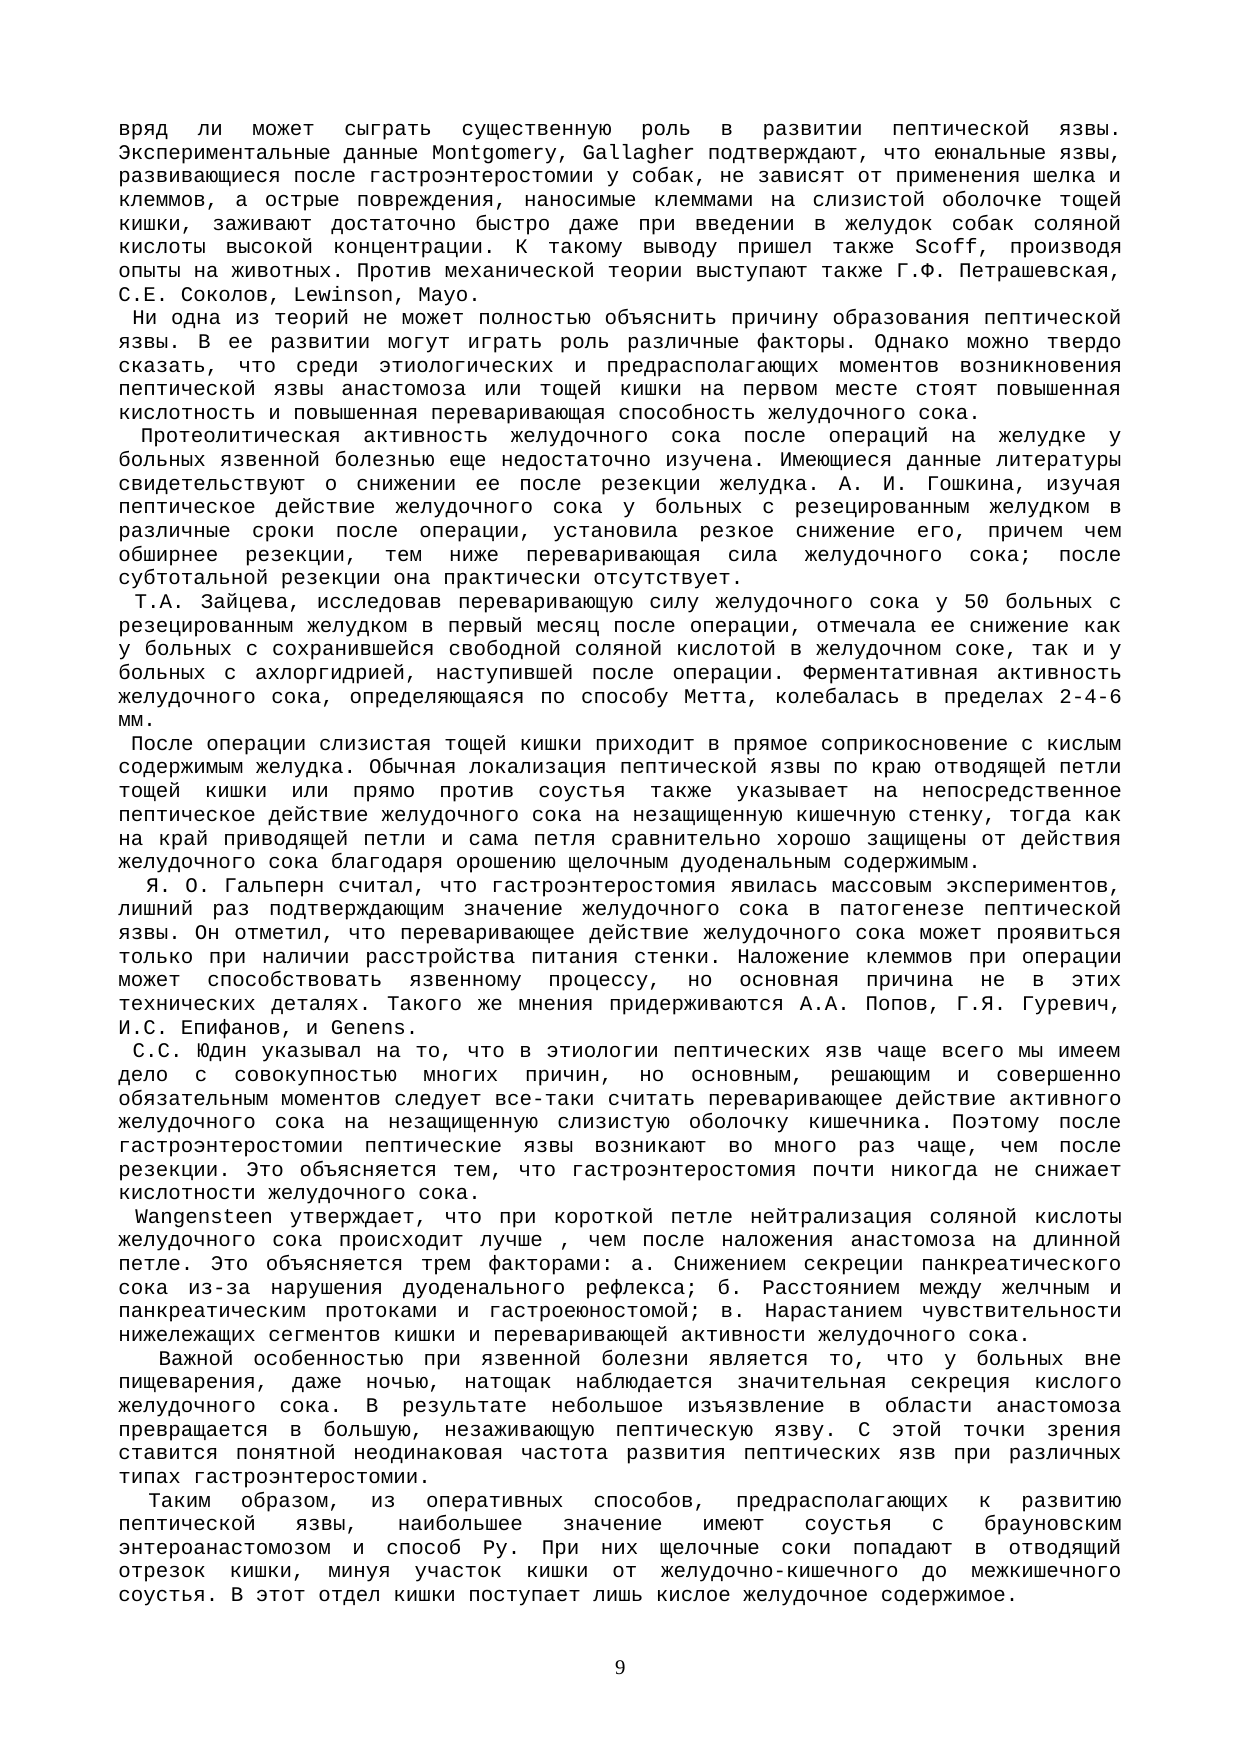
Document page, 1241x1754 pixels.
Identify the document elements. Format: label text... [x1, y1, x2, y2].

text Важной особенностью при язвенной болезни является то, что у больных вне пищеварения, даже ночью, натощак наблюдается значительная секреция кислого желудочного сока. В результате небольшое изъязвление в области анастомоза превращается в большую, незаживающую пептическую язву. С этой точки зрения ставится понятной неодинаковая частота развития пептических язв при различных типах гастроэнтеростомии. [118, 1348, 1122, 1489]
text Ни одна из теорий не может полностью объяснить причину образования пептической язвы. В ее развитии могут играть роль различные факторы. Однако можно твердо сказать, что среди этиологических и предрасполагающих моментов возникновения пептической язвы анастомоза или тощей кишки на первом месте стоят повышенная кислотность и повышенная переваривающая способность желудочного сока. [118, 307, 1122, 426]
text Протеолитическая активность желудочного сока после операций на желудке у больных язвенной болезнью еще недостаточно изучена. Имеющиеся данные литературы свидетельствуют о снижении ее после резекции желудка. А. И. Гошкина, изучая пептическое действие желудочного сока у больных с резецированным желудком в различные сроки после операции, установила резкое снижение его, причем чем обширнее резекции, тем ниже переваривающая сила желудочного сока; после субтотальной резекции она практически отсутствует. [118, 426, 1122, 591]
text Т.А. Зайцева, исследовав переваривающую силу желудочного сока у 50 больных с резецированным желудком в первый месяц после операции, отмечала ее снижение как у больных с сохранившейся свободной соляной кислотой в желудочном соке, так и у больных с ахлоргидрией, наступившей после операции. Ферментативная активность желудочного сока, определяющаяся по способу Метта, колебалась в пределах 2-4-6 мм. [118, 591, 1122, 733]
text Я. О. Гальперн считал, что гастроэнтеростомия явилась массовым экспериментов, лишний раз подтверждающим значение желудочного сока в патогенезе пептической язвы. Он отметил, что переваривающее действие желудочного сока может проявиться только при наличии расстройства питания стенки. Наложение клеммов при операции может способствовать язвенному процессу, но основная причина не в этих технических деталях. Такого же мнения придерживаются А.А. Попов, Г.Я. Гуревич, И.С. Епифанов, и Genens. [118, 875, 1122, 1040]
text С.С. Юдин указывал на то, что в этиологии пептических язв чаще всего мы имеем дело с совокупностью многих причин, но основным, решающим и совершенно обязательным моментов следует все-таки считать переваривающее действие активного желудочного сока на незащищенную слизистую оболочку кишечника. Поэтому после гастроэнтеростомии пептические язвы возникают во много раз чаще, чем после резекции. Это объясняется тем, что гастроэнтеростомия почти никогда не снижает кислотности желудочного сока. [118, 1040, 1122, 1206]
text После операции слизистая тощей кишки приходит в прямое соприкосновение с кислым содержимым желудка. Обычная локализация пептической язвы по краю отводящей петли тощей кишки или прямо против соустья также указывает на непосредственное пептическое действие желудочного сока на незащищенную кишечную стенку, тогда как на край приводящей петли и сама петля сравнительно хорошо защищены от действия желудочного сока благодаря орошению щелочным дуоденальным содержимым. [118, 733, 1122, 875]
text Таким образом, из оперативных способов, предрасполагающих к развитию пептической язвы, наибольшее значение имеют соустья с брауновским энтероанастомозом и способ Ру. При них щелочные соки попадают в отводящий отрезок кишки, минуя участок кишки от желудочно-кишечного до межкишечного соустья. В этот отдел кишки поступает лишь кислое желудочное содержимое. [118, 1489, 1122, 1608]
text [118, 118, 1122, 307]
text Wangensteen утверждает, что при короткой петле нейтрализация соляной кислоты желудочного сока происходит лучше , чем после наложения анастомоза на длинной петле. Это объясняется трем факторами: а. Снижением секреции панкреатического сока из-за нарушения дуоденального рефлекса; б. Расстоянием между желчным и панкреатическим протоками и гастроеюностомой; в. Нарастанием чувствительности нижележащих сегментов кишки и переваривающей активности желудочного сока. [118, 1206, 1122, 1348]
